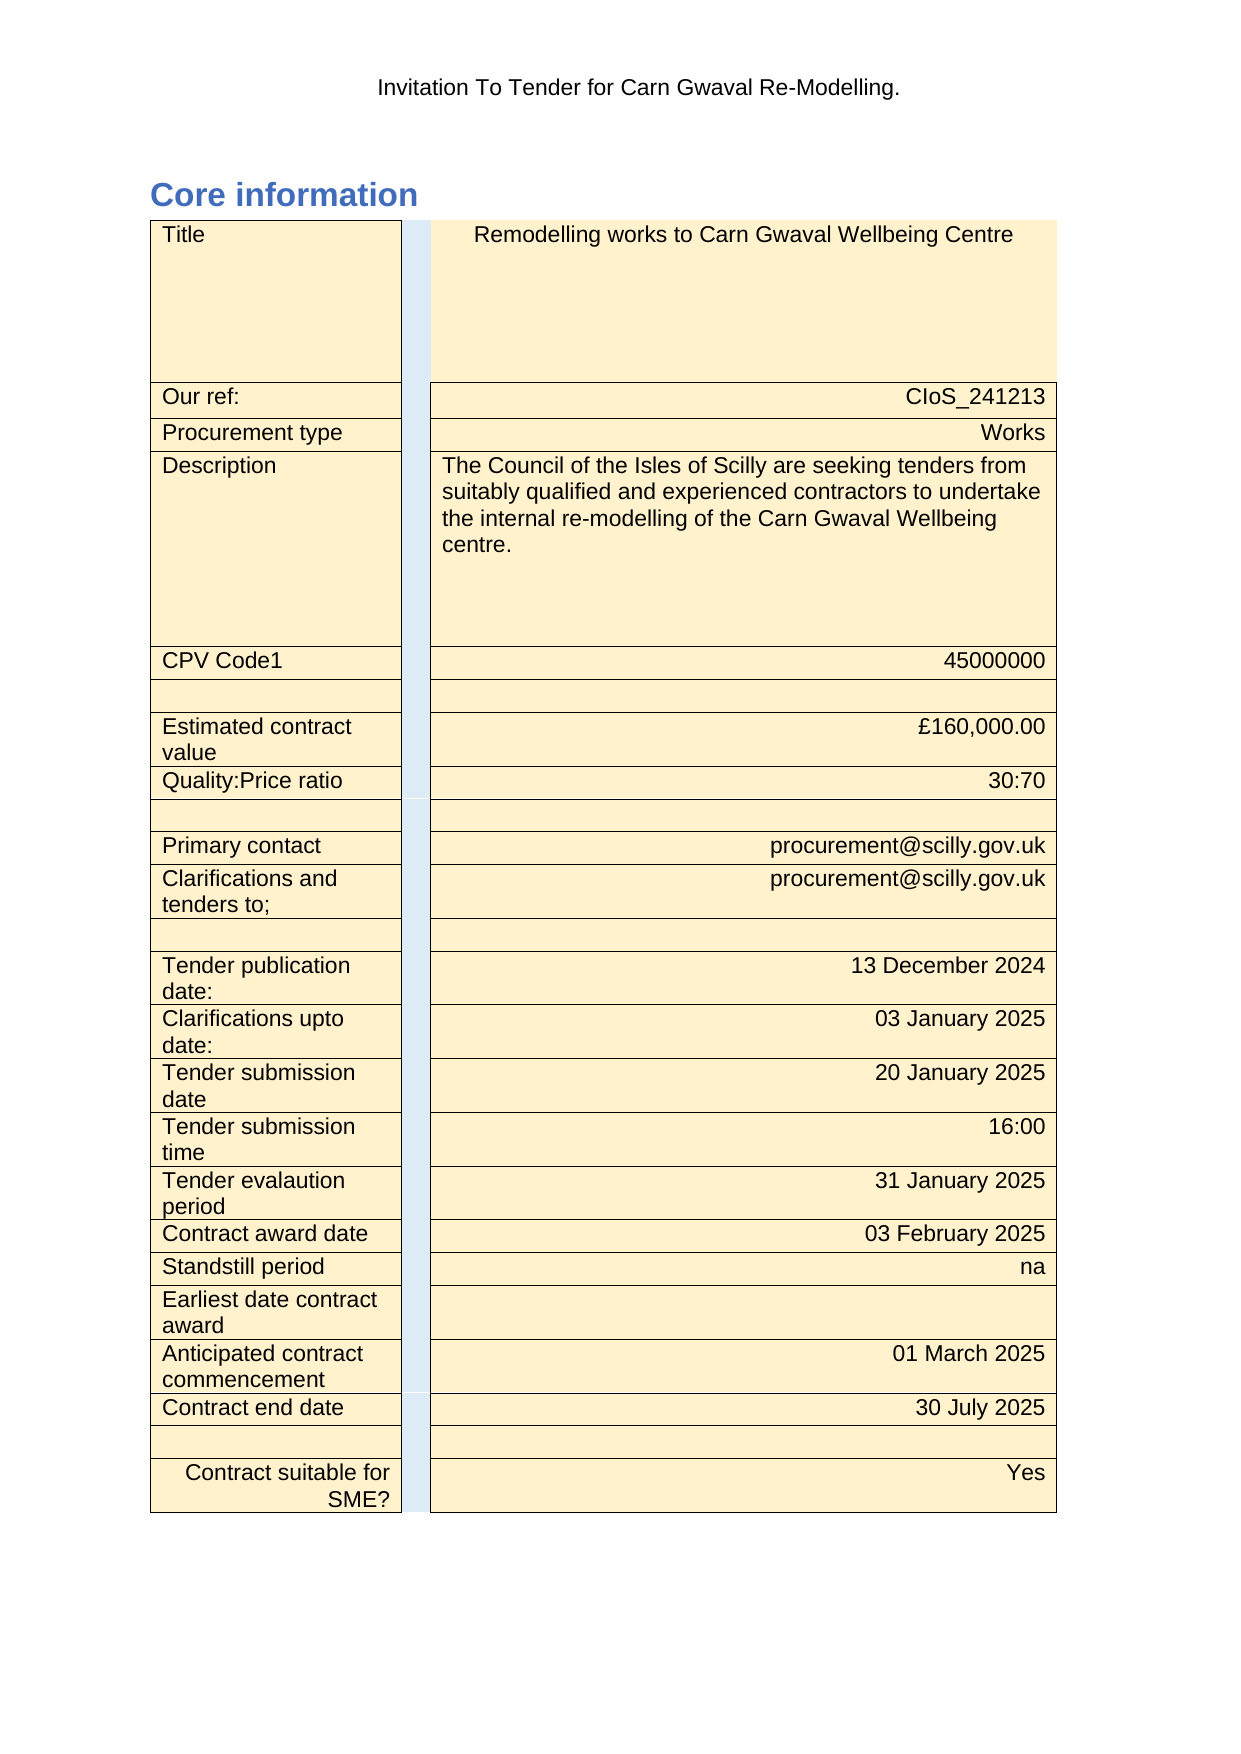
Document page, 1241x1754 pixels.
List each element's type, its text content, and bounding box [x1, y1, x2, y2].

table_cell [431, 1426, 1056, 1458]
table_cell [151, 800, 401, 831]
table_cell Quality:Price ratio [151, 767, 401, 798]
table_cell [402, 918, 430, 951]
table_cell [151, 680, 401, 712]
table_cell Yes [431, 1459, 1056, 1512]
table_cell [402, 1112, 430, 1166]
table_cell [151, 919, 401, 951]
table_cell Tender submission date [151, 1059, 401, 1112]
table_cell Works [431, 419, 1056, 451]
table_cell Contract suitable for SME? [151, 1459, 401, 1512]
table_cell 20 January 2025 [431, 1059, 1056, 1112]
table_cell 30:70 [431, 767, 1056, 798]
table_cell [402, 1058, 430, 1112]
table_cell [431, 800, 1056, 831]
table_cell 03 January 2025 [431, 1005, 1056, 1058]
table_cell [431, 1286, 1056, 1339]
table_cell [431, 680, 1056, 712]
table_cell [402, 451, 430, 646]
subtitle Core information [150, 175, 1090, 213]
table_cell 03 February 2025 [431, 1220, 1056, 1252]
table_cell [402, 1285, 430, 1339]
table_cell 13 December 2024 [431, 952, 1056, 1004]
table_cell [402, 1004, 430, 1058]
table_cell Clarifications upto date: [151, 1005, 401, 1058]
table_cell [402, 1425, 430, 1458]
table_cell Our ref: [151, 383, 401, 418]
table_cell 31 January 2025 [431, 1167, 1056, 1219]
table_cell [402, 799, 430, 831]
table_cell [402, 679, 430, 712]
table_header Remodelling works to Carn Gwaval Wellbeing Centre [431, 220, 1057, 382]
table_cell [402, 1339, 430, 1392]
table_cell Standstill period [151, 1253, 401, 1285]
table_header Title [151, 221, 401, 382]
table_cell Primary contact [151, 832, 401, 864]
table_header [402, 220, 431, 382]
table_cell Earliest date contract award [151, 1286, 401, 1339]
table_cell [431, 919, 1056, 951]
table_cell Tender publication date: [151, 952, 401, 1004]
table_cell Estimated contract value [151, 713, 401, 766]
table_cell [402, 1252, 430, 1285]
table_cell Tender submission time [151, 1113, 401, 1166]
table_cell 16:00 [431, 1113, 1056, 1166]
table_cell Anticipated contract commencement [151, 1340, 401, 1392]
table_cell [402, 712, 430, 766]
table_cell £160,000.00 [431, 713, 1056, 766]
table_cell [402, 1458, 430, 1512]
table_cell 30 July 2025 [431, 1394, 1056, 1425]
table_cell procurement@scilly.gov.uk [431, 832, 1056, 864]
table_cell [402, 1219, 430, 1252]
table_cell procurement@scilly.gov.uk [431, 865, 1056, 918]
table_cell Description [151, 452, 401, 646]
table_cell [402, 864, 430, 918]
table_cell [402, 951, 430, 1004]
table_cell [151, 1426, 401, 1458]
table_cell The Council of the Isles of Scilly are seeking tenders from suitably qualified and experienced contractors to undertake the internal re-modelling of the Carn Gwaval Wellbeing centre. [431, 452, 1056, 646]
table_cell CIoS_241213 [431, 383, 1056, 418]
table_cell 01 March 2025 [431, 1340, 1056, 1392]
table_cell [402, 831, 430, 864]
table_cell Contract award date [151, 1220, 401, 1252]
table_cell 45000000 [431, 647, 1056, 679]
table_cell CPV Code1 [151, 647, 401, 679]
table_cell [402, 418, 430, 451]
table_cell Clarifications and tenders to; [151, 865, 401, 918]
table_cell Contract end date [151, 1394, 401, 1425]
table_cell [402, 646, 430, 679]
table_cell [402, 766, 430, 798]
table_cell Tender evalaution period [151, 1167, 401, 1219]
table_cell [402, 382, 430, 418]
table_cell na [431, 1253, 1056, 1285]
table_cell Procurement type [151, 419, 401, 451]
table_cell [402, 1166, 430, 1219]
table_cell [402, 1393, 430, 1425]
